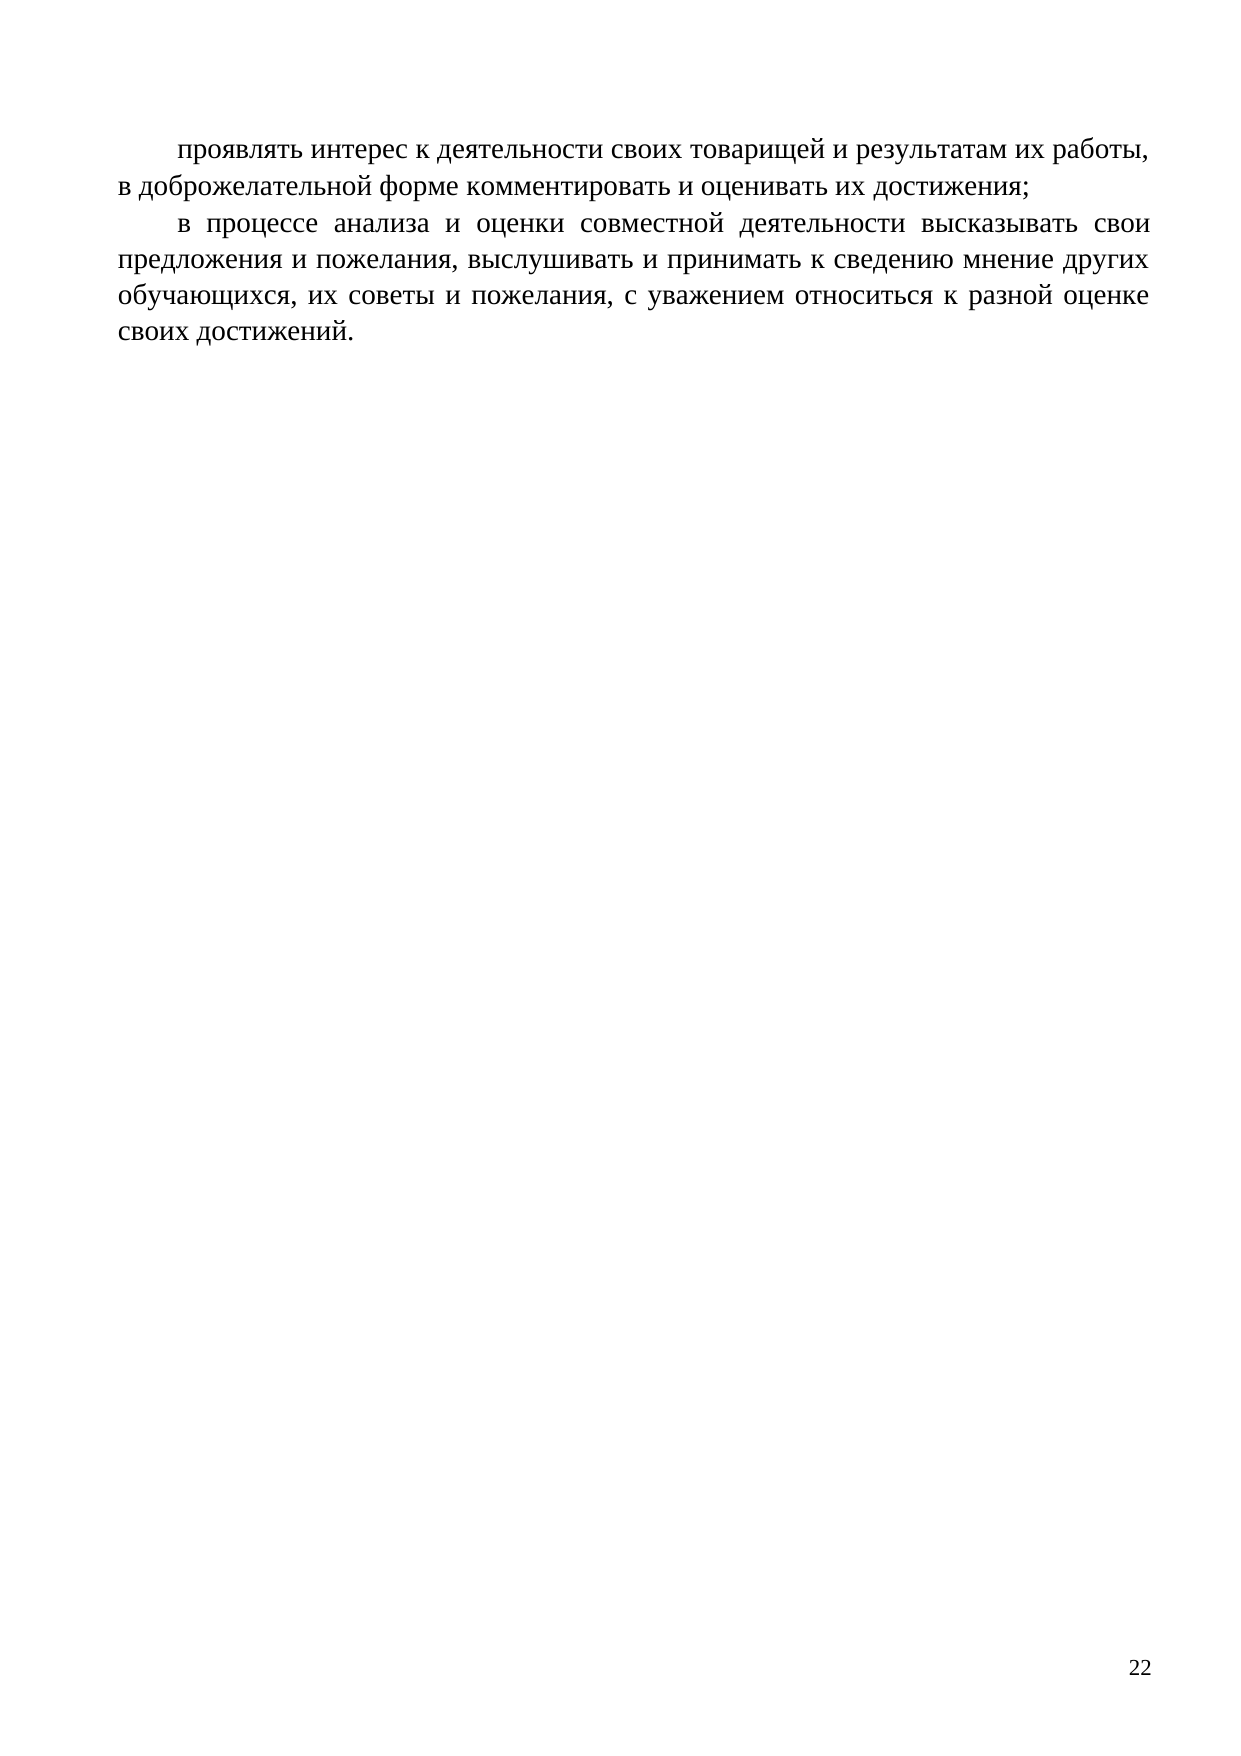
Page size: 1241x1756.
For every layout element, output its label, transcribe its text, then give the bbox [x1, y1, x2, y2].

text проявлять интерес к деятельности своих товарищей и результатам их работы, в доброжелательной форме комментировать и оценивать их достижения; [118, 131, 1150, 201]
text в процессе анализа и оценки совместной деятельности высказывать свои предложения и пожелания, выслушивать и принимать к сведению мнение других обучающихся, их советы и пожелания, с уважением относиться к разной оценке своих достижений. [118, 205, 1150, 347]
